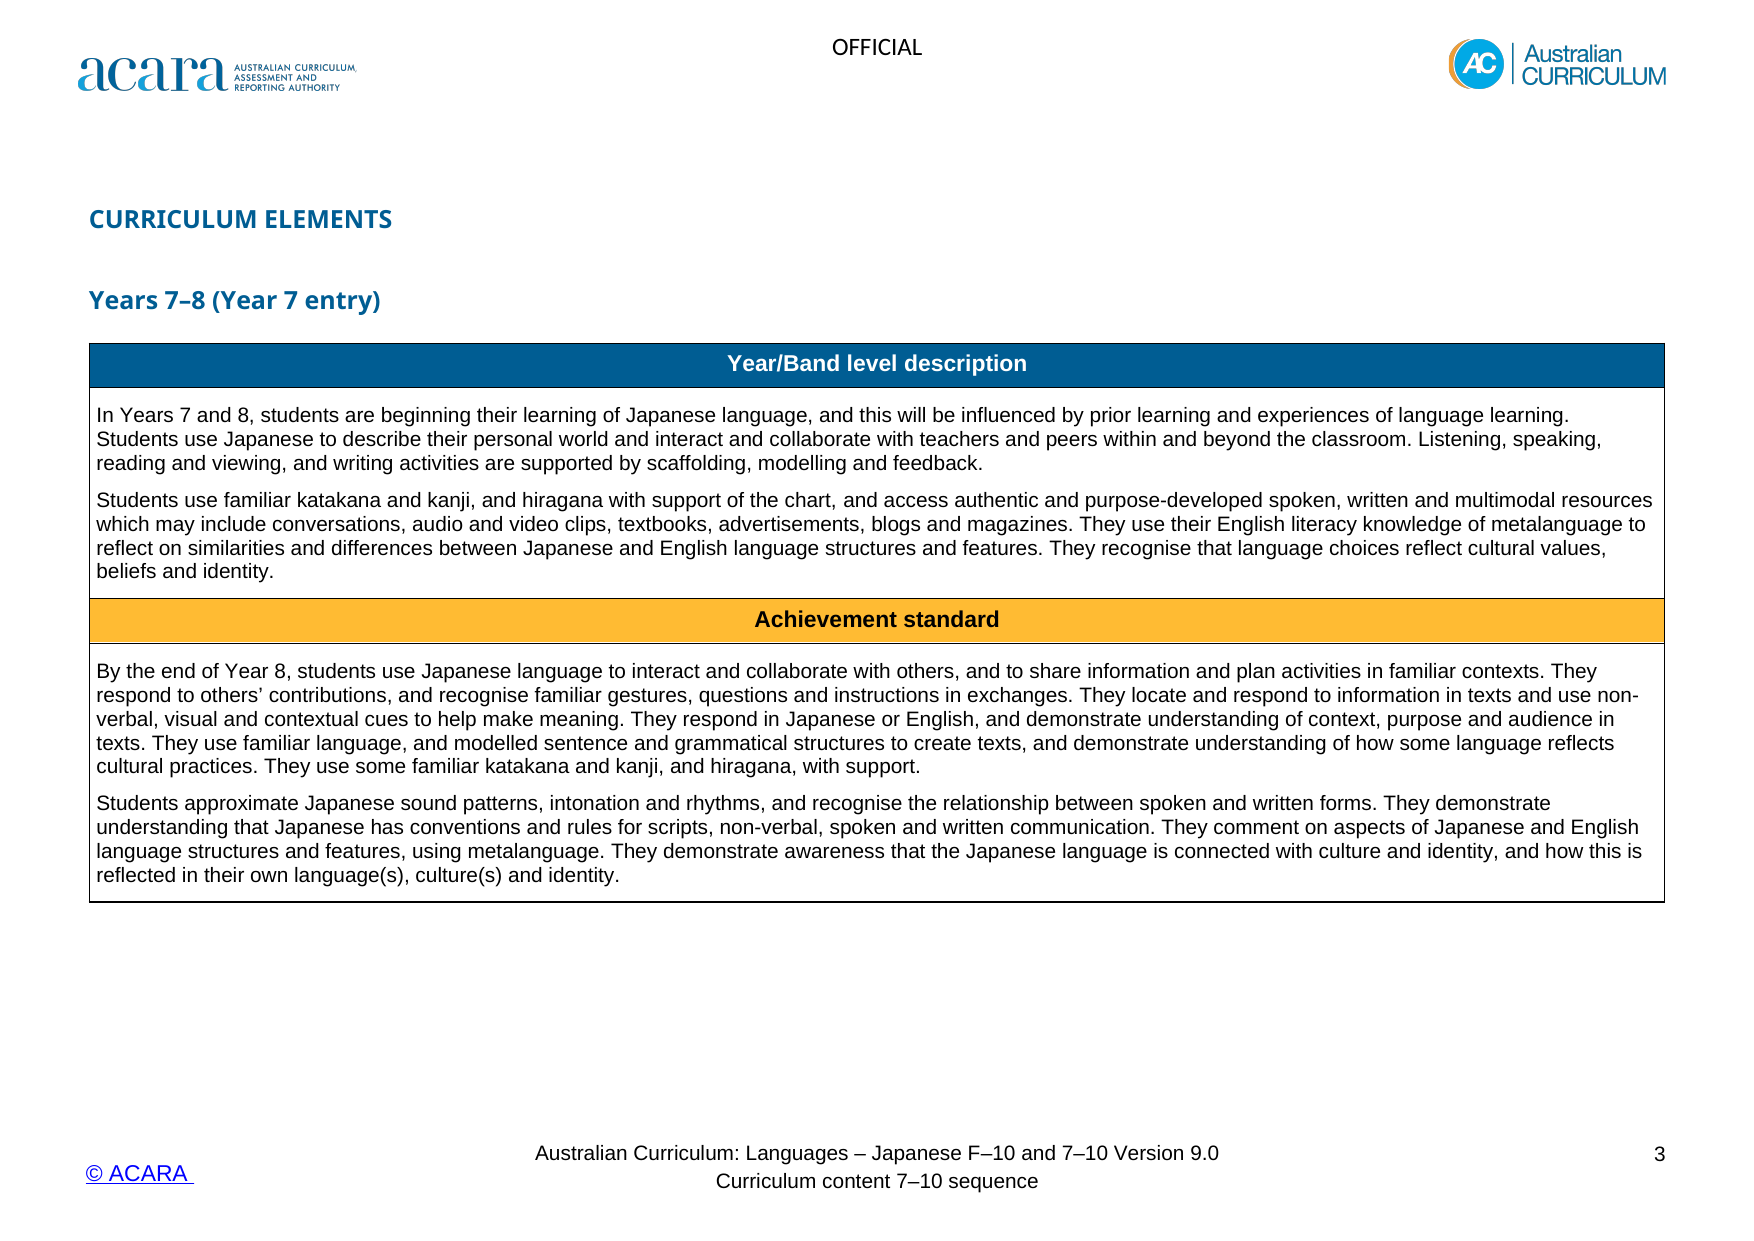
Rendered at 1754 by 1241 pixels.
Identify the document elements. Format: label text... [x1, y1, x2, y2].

table_cell Achievement standard [90, 599, 1664, 642]
subtitle CURRICULUM ELEMENTS [89, 202, 1665, 236]
picture [1487, 39, 1666, 89]
picture [1464, 53, 1495, 73]
table_cell By the end of Year 8, students use Japanese language to interact and collaborate with others, and to share information and plan activities in familiar contexts. They respond to others’ contributions, and recognise familiar gestures, questions and instructions in exchanges. They locate and respond to information in texts and use non-verbal, visual and contextual cues to help make meaning. They respond in Japanese or English, and demonstrate understanding of context, purpose and audience in texts. They use familiar language, and modelled sentence and grammatical structures to create texts, and demonstrate understanding of how some language reflects cultural practices. They use some familiar katakana and kanji, and hiragana, with support. Students approximate Japanese sound patterns, intonation and rhythms, and recognise the relationship between spoken and written forms. They demonstrate understanding that Japanese has conventions and rules for scripts, non-verbal, spoken and written communication. They comment on aspects of Japanese and English language structures and features, using metalanguage. They demonstrate awareness that the Japanese language is connected with culture and identity, and how this is reflected in their own language(s), culture(s) and identity. [90, 644, 1664, 901]
picture [78, 58, 357, 91]
subtitle Years 7–8 (Year 7 entry) [89, 283, 1665, 317]
table_header Year/Band level description [90, 344, 1664, 387]
picture [1448, 39, 1471, 89]
table_cell In Years 7 and 8, students are beginning their learning of Japanese language, and this will be influenced by prior learning and experiences of language learning. Students use Japanese to describe their personal world and interact and collaborate with teachers and peers within and beyond the classroom. Listening, speaking, reading and viewing, and writing activities are supported by scaffolding, modelling and feedback. Students use familiar katakana and kanji, and hiragana with support of the chart, and access authentic and purpose-developed spoken, written and multimodal resources which may include conversations, audio and video clips, textbooks, advertisements, blogs and magazines. They use their English literacy knowledge of metalanguage to reflect on similarities and differences between Japanese and English language structures and features. They recognise that language choices reflect cultural values, beliefs and identity. [90, 388, 1664, 598]
